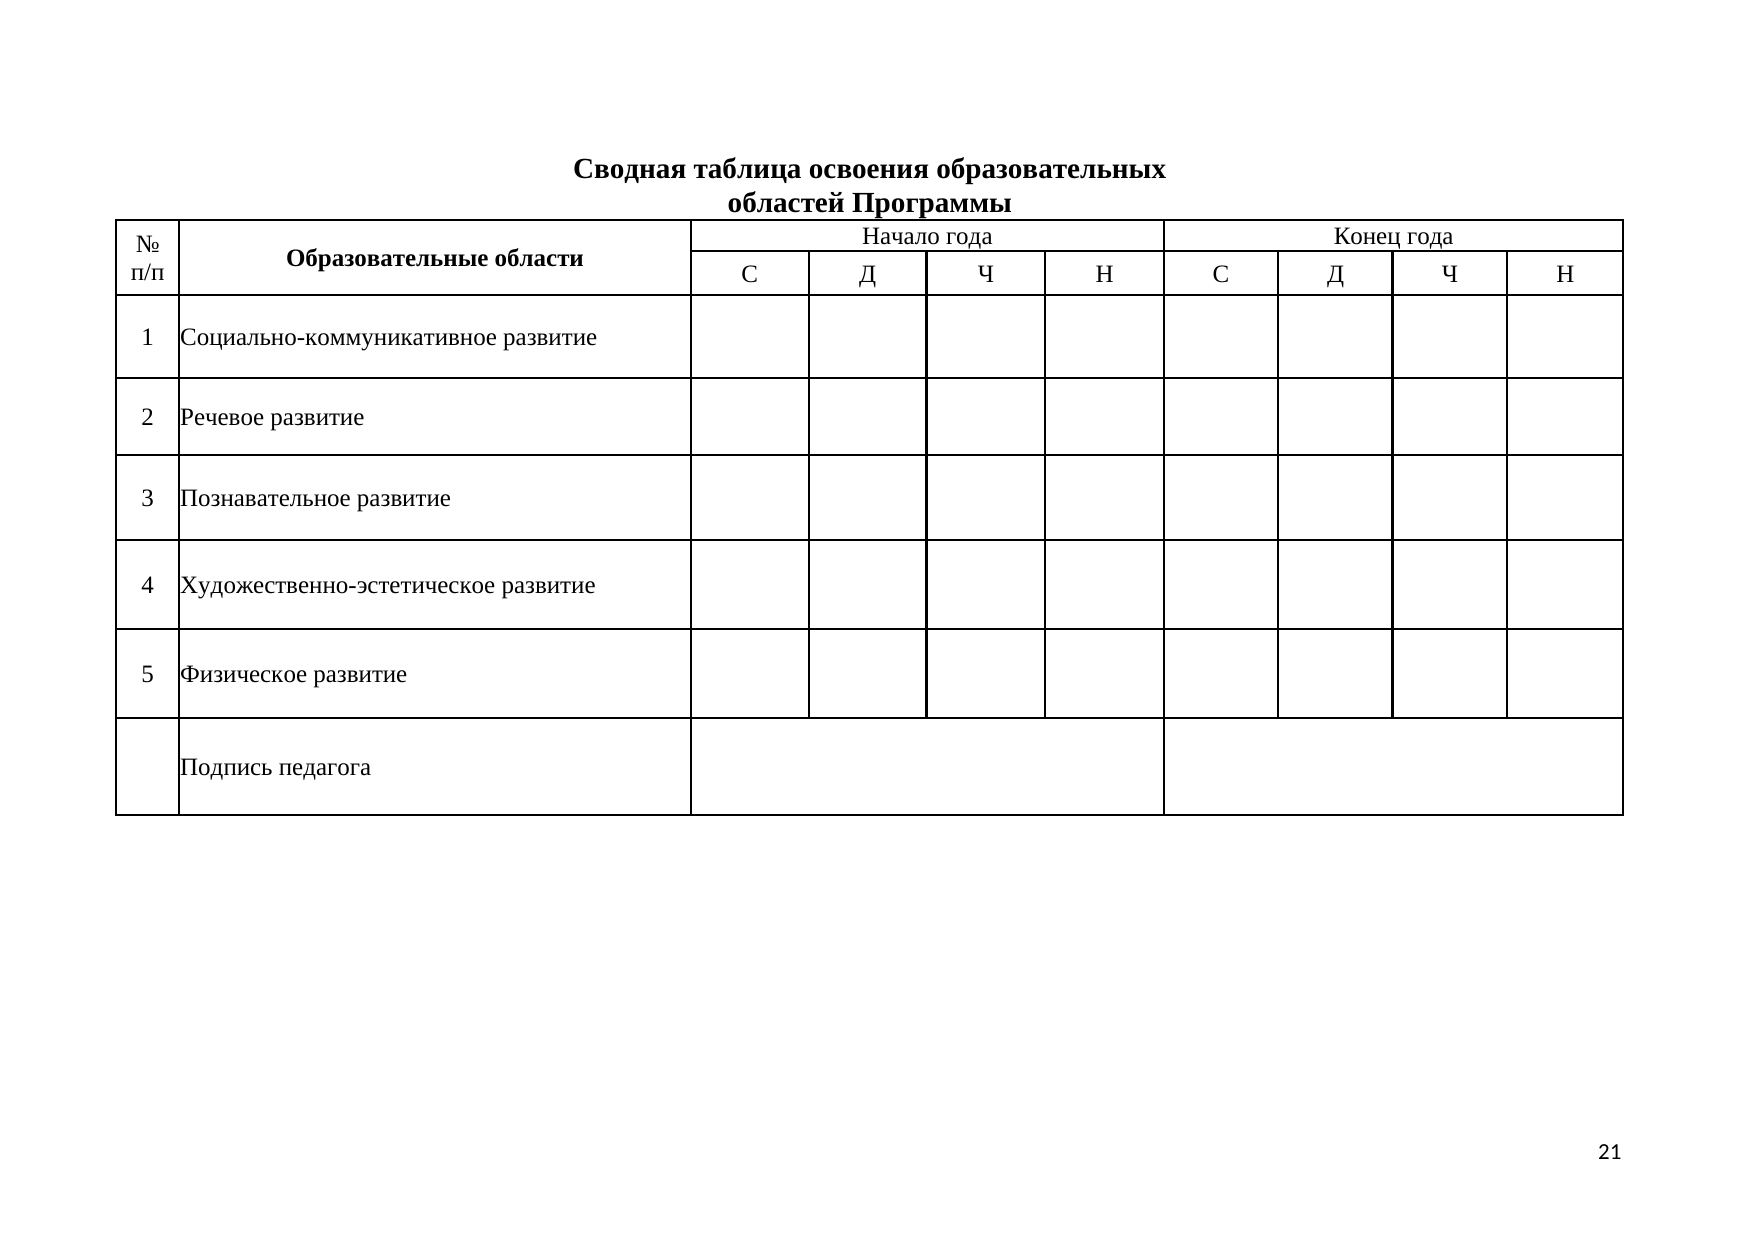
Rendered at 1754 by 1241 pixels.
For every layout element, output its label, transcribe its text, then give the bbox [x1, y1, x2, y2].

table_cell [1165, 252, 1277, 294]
text Сводная таблица освоения образовательных [118, 152, 1621, 185]
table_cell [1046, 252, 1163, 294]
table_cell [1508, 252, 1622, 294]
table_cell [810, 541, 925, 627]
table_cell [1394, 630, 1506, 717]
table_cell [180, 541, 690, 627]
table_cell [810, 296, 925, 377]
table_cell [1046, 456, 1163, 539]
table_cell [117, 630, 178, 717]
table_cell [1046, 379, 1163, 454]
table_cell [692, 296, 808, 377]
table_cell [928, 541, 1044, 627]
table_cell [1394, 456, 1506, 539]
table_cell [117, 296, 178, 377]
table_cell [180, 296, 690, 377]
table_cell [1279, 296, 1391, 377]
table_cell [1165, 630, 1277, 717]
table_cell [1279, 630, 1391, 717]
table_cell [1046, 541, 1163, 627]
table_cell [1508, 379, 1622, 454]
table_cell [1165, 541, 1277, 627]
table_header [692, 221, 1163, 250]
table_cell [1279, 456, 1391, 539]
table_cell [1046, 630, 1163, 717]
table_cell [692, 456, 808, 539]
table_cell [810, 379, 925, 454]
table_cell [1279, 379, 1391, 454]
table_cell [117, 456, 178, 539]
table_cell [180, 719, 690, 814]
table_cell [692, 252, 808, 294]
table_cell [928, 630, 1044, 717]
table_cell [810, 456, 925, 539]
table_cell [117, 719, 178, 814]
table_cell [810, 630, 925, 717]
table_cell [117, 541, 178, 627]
text областей Программы [118, 185, 1621, 219]
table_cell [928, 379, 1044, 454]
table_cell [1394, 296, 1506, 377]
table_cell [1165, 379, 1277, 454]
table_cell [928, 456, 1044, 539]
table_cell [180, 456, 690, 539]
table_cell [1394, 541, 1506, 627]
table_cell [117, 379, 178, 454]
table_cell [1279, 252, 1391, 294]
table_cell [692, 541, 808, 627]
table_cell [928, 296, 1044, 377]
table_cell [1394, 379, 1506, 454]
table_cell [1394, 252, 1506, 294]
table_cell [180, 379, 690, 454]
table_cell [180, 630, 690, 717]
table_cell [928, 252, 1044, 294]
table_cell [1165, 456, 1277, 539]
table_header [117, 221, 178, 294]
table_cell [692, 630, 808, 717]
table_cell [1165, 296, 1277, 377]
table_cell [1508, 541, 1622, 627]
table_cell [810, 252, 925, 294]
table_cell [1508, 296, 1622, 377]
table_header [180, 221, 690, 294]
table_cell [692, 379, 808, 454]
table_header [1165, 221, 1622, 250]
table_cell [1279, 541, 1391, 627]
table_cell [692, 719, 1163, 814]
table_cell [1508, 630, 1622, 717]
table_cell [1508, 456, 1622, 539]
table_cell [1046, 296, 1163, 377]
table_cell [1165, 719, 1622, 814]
